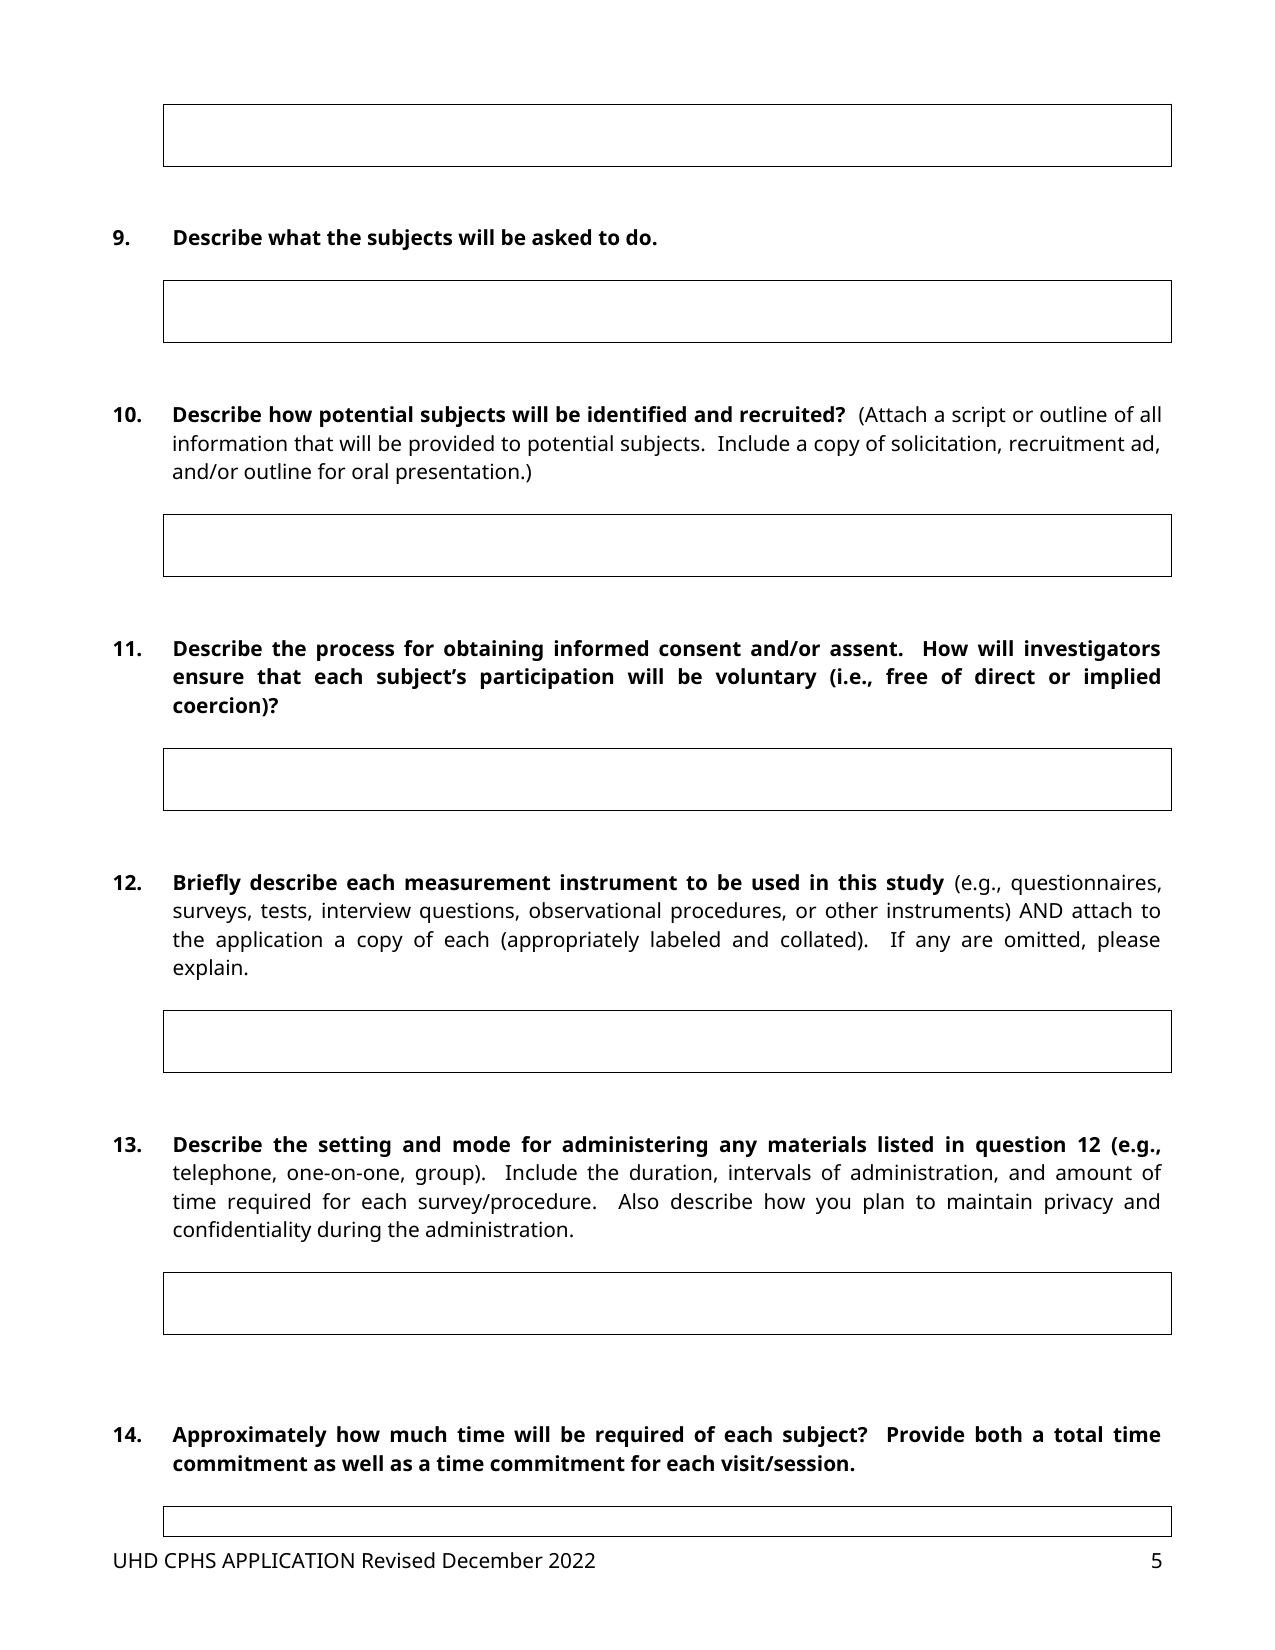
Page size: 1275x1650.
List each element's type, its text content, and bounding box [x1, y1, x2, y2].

text 11. Describe the process for obtaining informed consent and/or assent. How will investigators ensure that each subject’s participation will be voluntary (i.e., free of direct or implied coercion)? [112, 634, 1162, 719]
text 10. Describe how potential subjects will be identified and recruited? (Attach a script or outline of all information that will be provided to potential subjects. Include a copy of solicitation, recruitment ad, and/or outline for oral presentation.) [112, 400, 1162, 486]
text 9. Describe what the subjects will be asked to do. [112, 223, 1162, 252]
text 13. Describe the setting and mode for administering any materials listed in question 12 (e.g., telephone, one-on-one, group). Include the duration, intervals of administration, and amount of time required for each survey/procedure. Also describe how you plan to maintain privacy and confidentiality during the administration. [112, 1130, 1162, 1244]
text 14. Approximately how much time will be required of each subject? Provide both a total time commitment as well as a time commitment for each visit/session. [112, 1421, 1162, 1477]
text 12. Briefly describe each measurement instrument to be used in this study (e.g., questionnaires, surveys, tests, interview questions, observational procedures, or other instruments) AND attach to the application a copy of each (appropriately labeled and collated). If any are omitted, please explain. [112, 868, 1162, 982]
